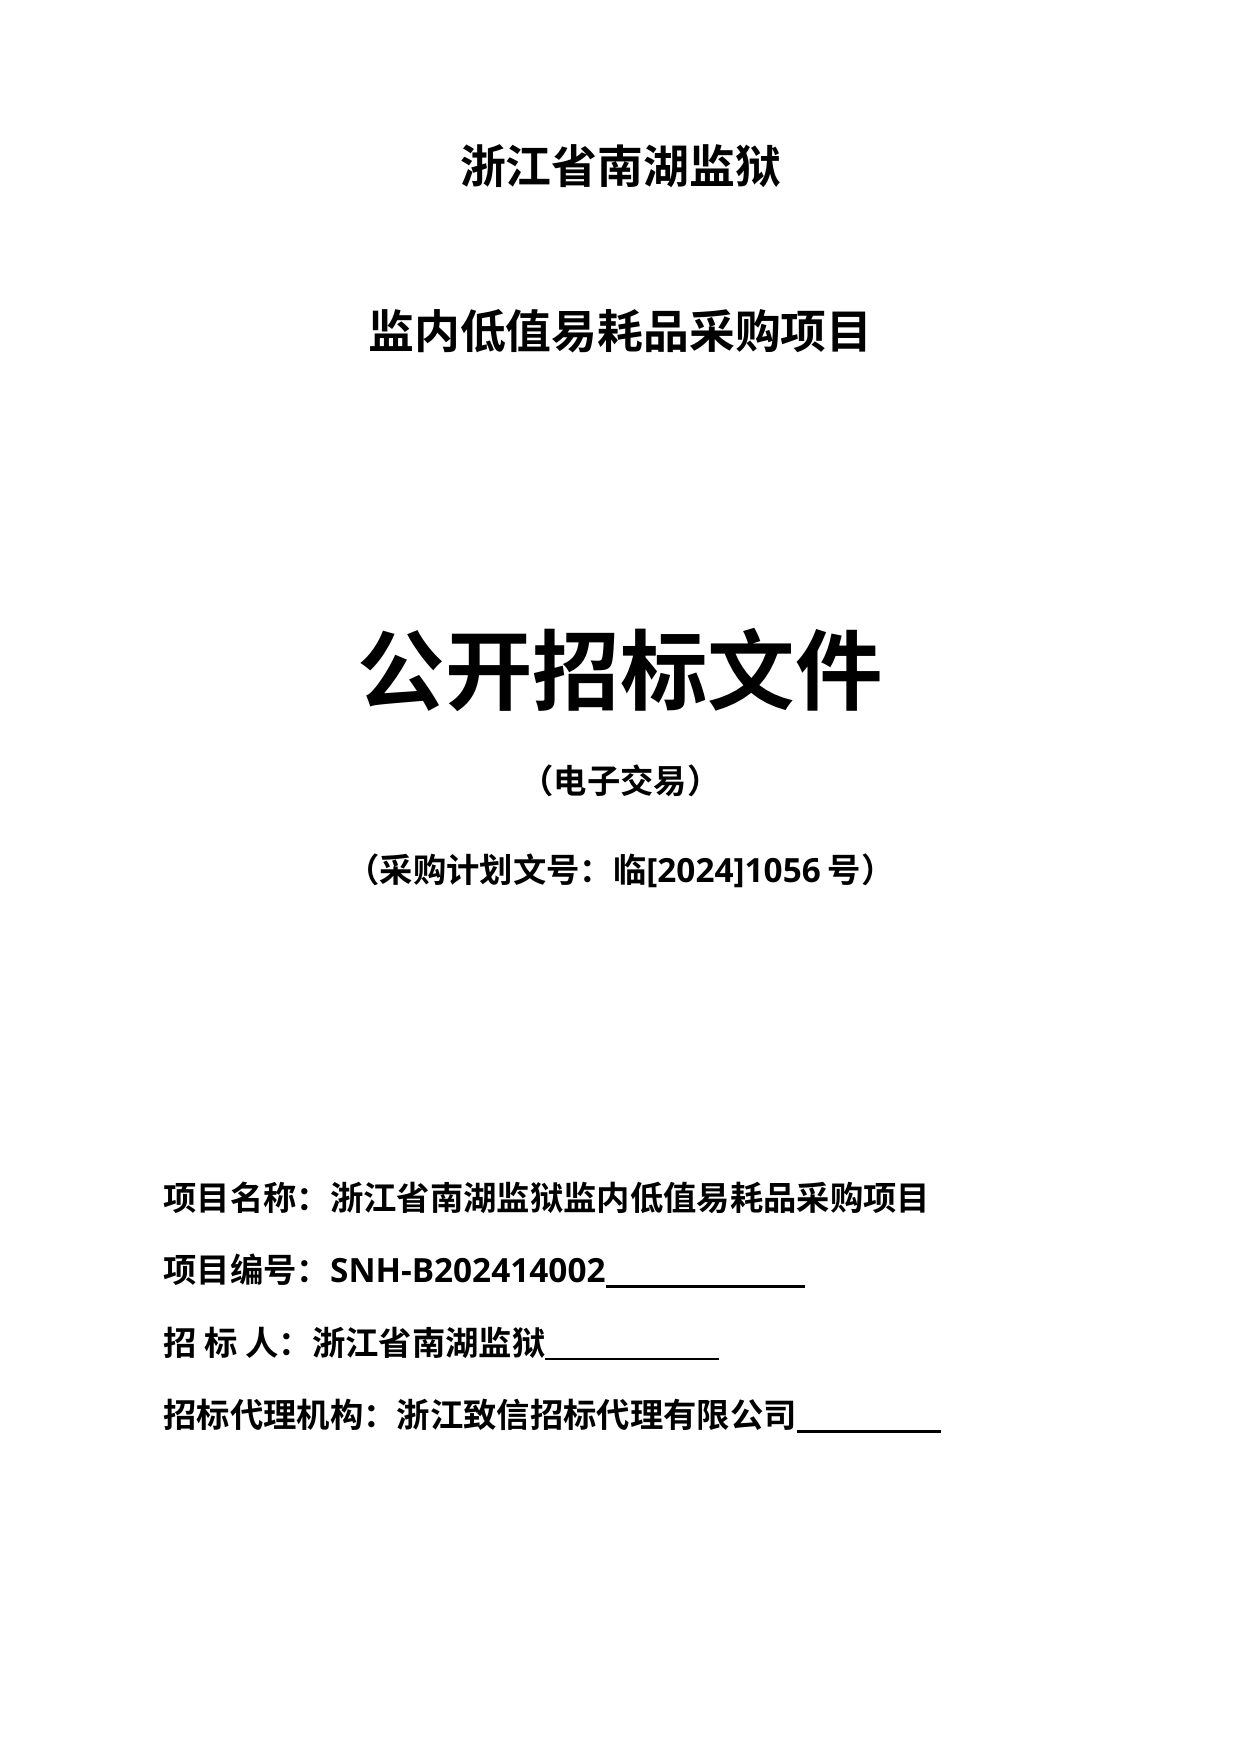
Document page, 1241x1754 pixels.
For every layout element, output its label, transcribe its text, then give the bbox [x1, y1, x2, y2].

text 项目名称：浙江省南湖监狱监内低值易耗品采购项目 [130, 1172, 1110, 1220]
text （电子交易） [130, 721, 1110, 811]
text 招 标 人：浙江省南湖监狱 [130, 1316, 1110, 1365]
text 招标代理机构：浙江致信招标代理有限公司 [130, 1389, 1110, 1437]
text 浙江省南湖监狱 [130, 130, 1110, 196]
text （采购计划文号：临[2024]1056号） [130, 844, 1110, 892]
text 公开招标文件 [130, 632, 1110, 721]
text 监内低值易耗品采购项目 [130, 296, 1110, 362]
text 项目编号：SNH-B202414002 [130, 1244, 1110, 1292]
